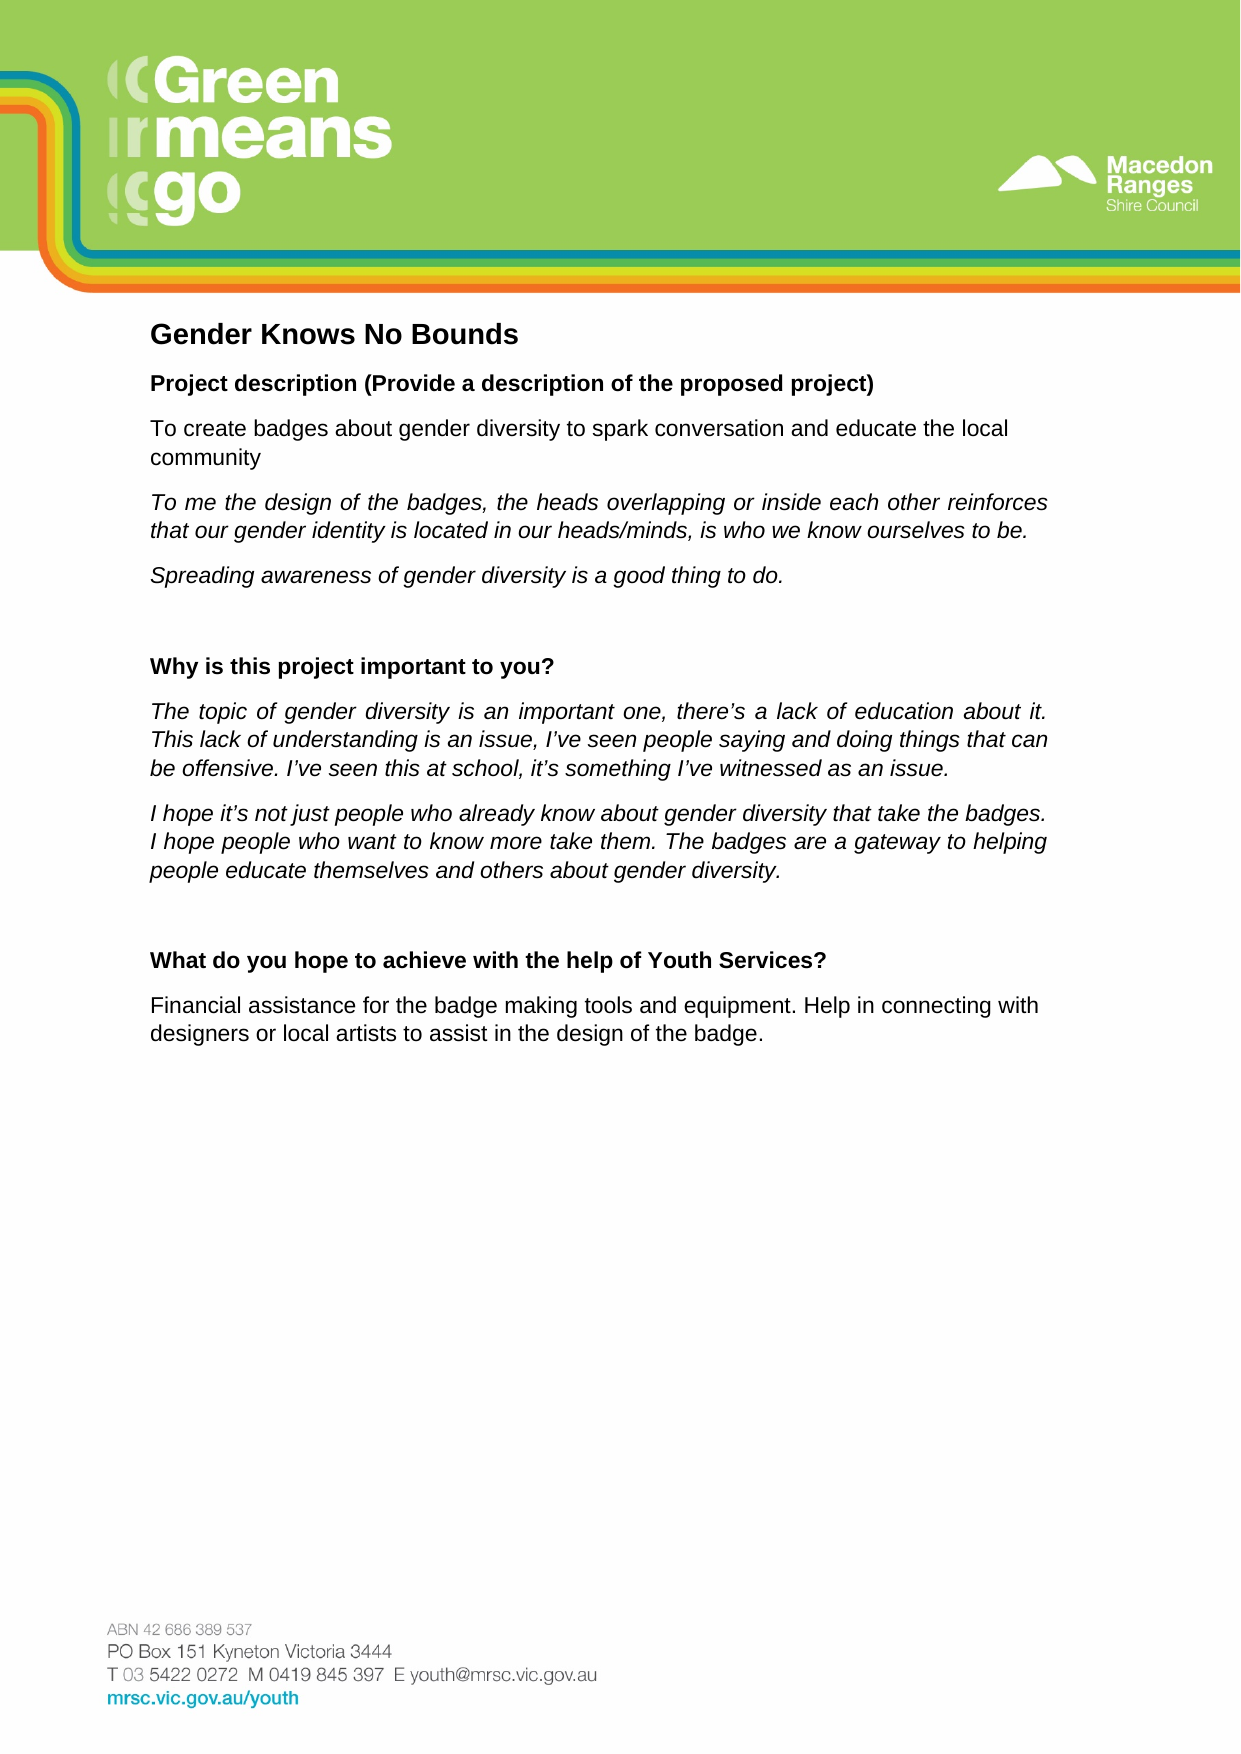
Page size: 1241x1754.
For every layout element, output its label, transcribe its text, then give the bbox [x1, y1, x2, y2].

picture [0, 0, 1241, 1754]
text Why is this project important to you? [150, 653, 1090, 679]
text The topic of gender diversity is an important one, there’s a lack of education about it. This lack of understanding is an issue, I’ve seen people saying and doing things that can be offensive. I’ve seen this at school, it’s something I’ve witnessed as an issue. [150, 698, 1051, 781]
text Project description (Provide a description of the proposed project) [150, 370, 1090, 397]
text To me the design of the badges, the heads overlapping or inside each other reinforces that our gender identity is located in our heads/minds, is who we know ourselves to be. [150, 489, 1051, 544]
text Gender Knows No Bounds [150, 317, 1090, 351]
text I hope it’s not just people who already know about gender diversity that take the badges. I hope people who want to know more take them. The badges are a gateway to helping people educate themselves and others about gender diversity. [150, 800, 1051, 883]
text What do you hope to achieve with the help of Youth Services? [150, 947, 1090, 973]
text To create badges about gender diversity to spark conversation and educate the local community [150, 415, 1090, 470]
text Financial assistance for the badge making tools and equipment. Help in connecting with designers or local artists to assist in the design of the badge. [150, 992, 1090, 1047]
text Spreading awareness of gender diversity is a good thing to do. [150, 562, 1051, 589]
